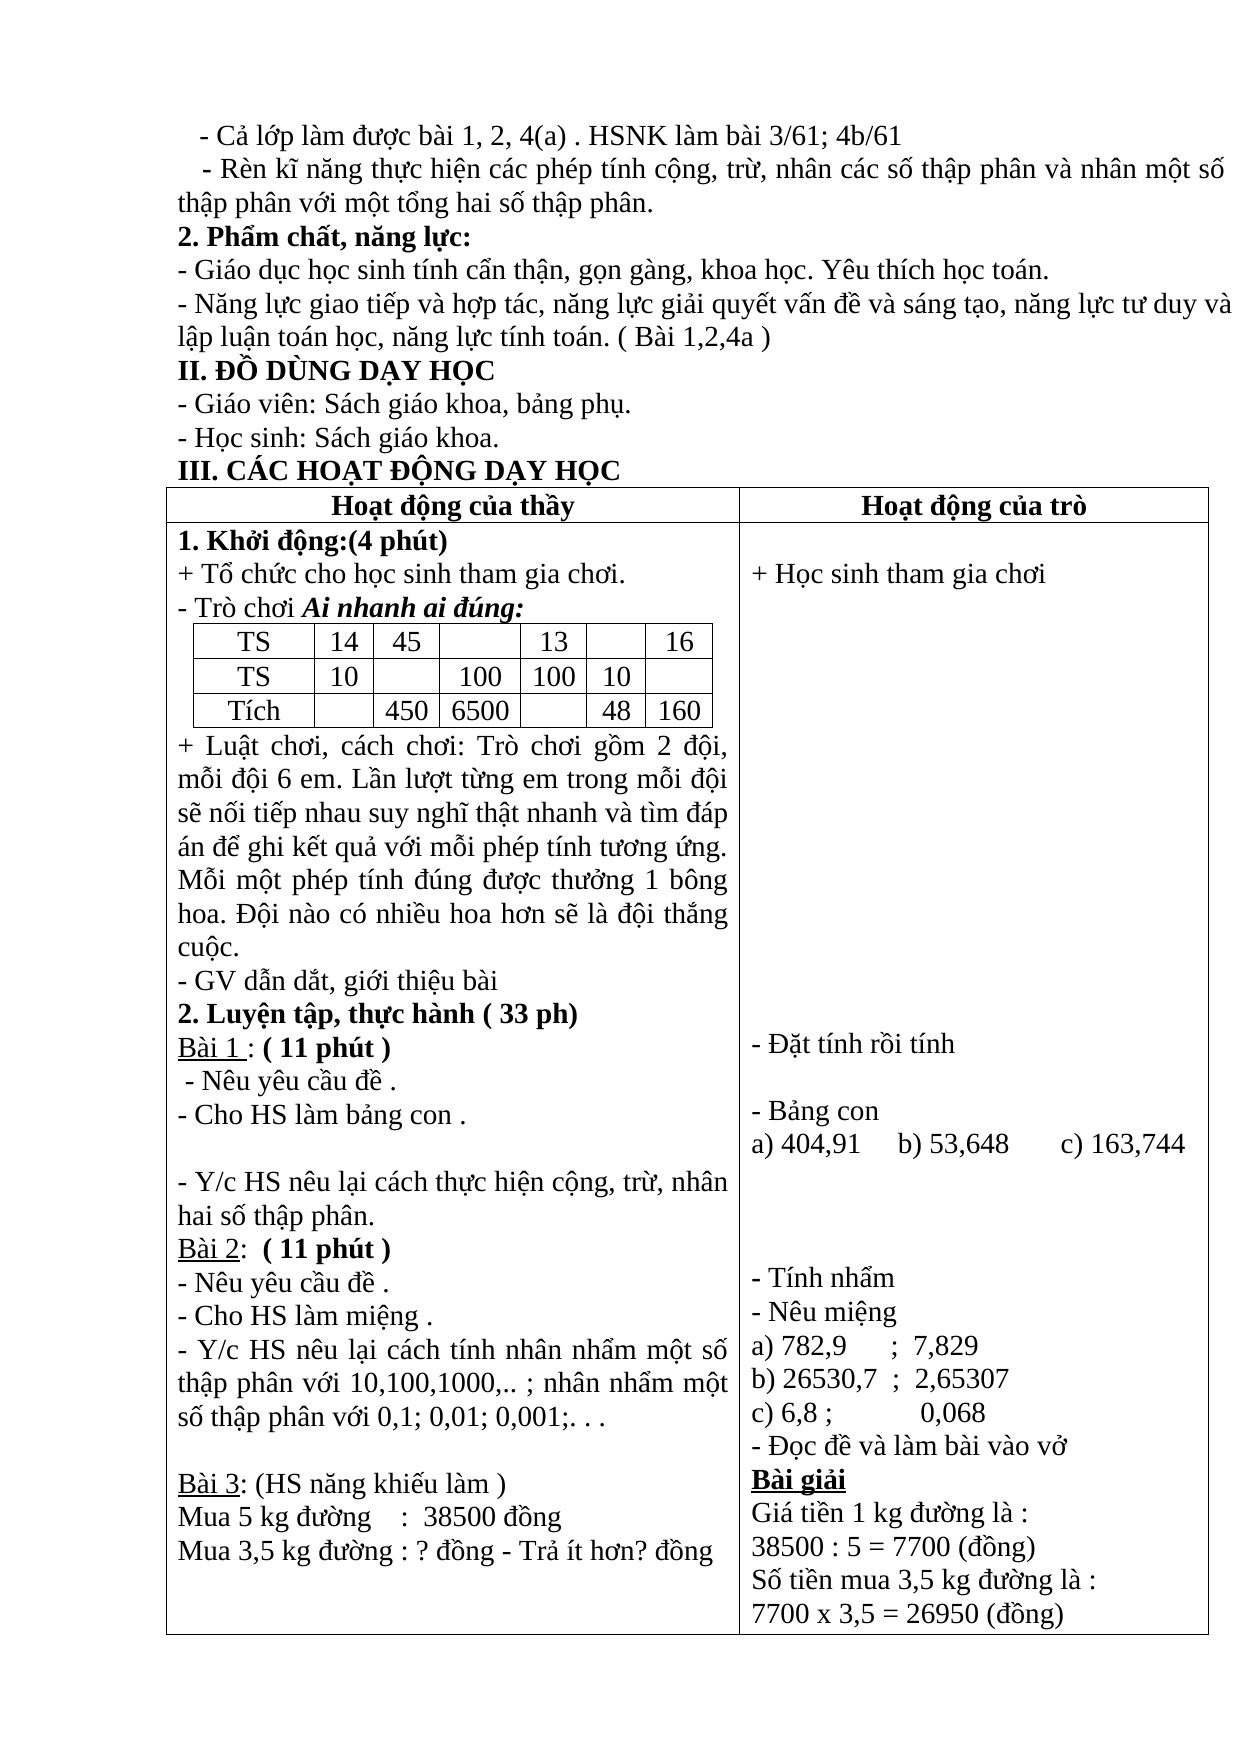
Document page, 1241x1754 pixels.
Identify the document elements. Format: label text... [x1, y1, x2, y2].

text II. ĐỒ DÙNG DẠY HỌC [177, 353, 1152, 386]
text - Rèn kĩ năng thực hiện các phép tính cộng, trừ, nhân các số thập phân và nhân một số thập phân với một tổng hai số thập phân. [177, 152, 1227, 219]
text 2. Phẩm chất, năng lực: [177, 219, 1152, 252]
text - Giáo viên: Sách giáo khoa, bảng phụ. [177, 386, 1152, 420]
table_header Hoạt động của thầy [167, 488, 739, 522]
text - Cả lớp làm được bài 1, 2, 4(a) . HSNK làm bài 3/61; 4b/61 [177, 118, 1152, 152]
text - Học sinh: Sách giáo khoa. [177, 420, 1152, 453]
text III. CÁC HOẠT ĐỘNG DẠY HỌC [177, 453, 1152, 487]
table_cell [167, 523, 739, 1634]
table_header Hoạt động của trò [740, 488, 1208, 522]
text - Giáo dục học sinh tính cẩn thận, gọn gàng, khoa học. Yêu thích học toán. [177, 252, 1152, 286]
text - Năng lực giao tiếp và hợp tác, năng lực giải quyết vấn đề và sáng tạo, năng lực tư duy và lập luận toán học, năng lực tính toán. ( Bài 1,2,4a ) [177, 286, 1240, 353]
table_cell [740, 523, 1208, 1634]
